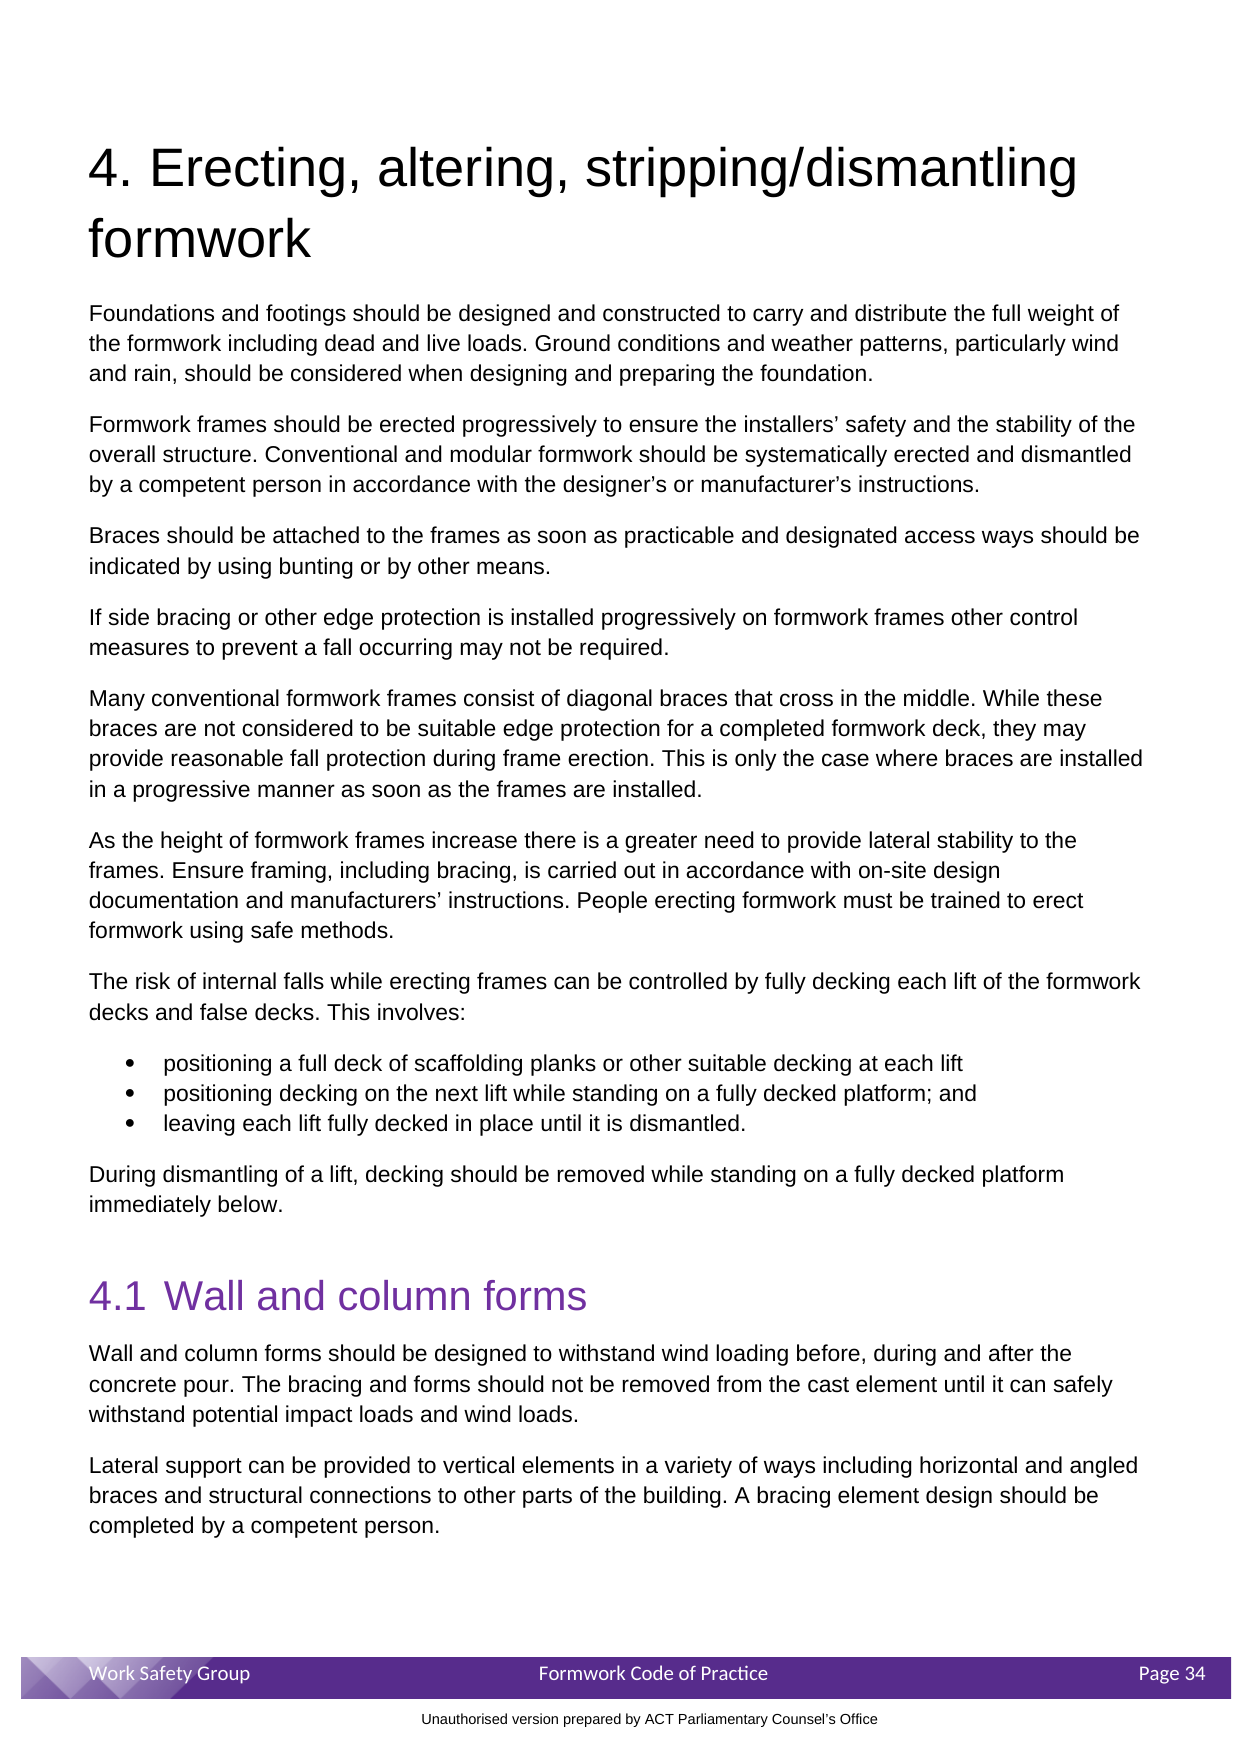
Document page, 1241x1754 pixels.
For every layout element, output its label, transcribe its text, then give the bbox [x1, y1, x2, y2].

list 4.1 Wall and column forms [89, 1272, 1030, 1319]
text Many conventional formwork frames consist of diagonal braces that cross in the middle. While these braces are not considered to be suitable edge protection for a completed formwork deck, they may provide reasonable fall protection during frame erection. This is only the case where braces are installed in a progressive manner as soon as the frames are installed. [89, 685, 1152, 802]
picture [21, 1657, 1232, 1699]
text Lateral support can be provided to vertical elements in a variety of ways including horizontal and angled braces and structural connections to other parts of the building. A bracing element design should be completed by a competent person. [89, 1452, 1152, 1538]
text  positioning decking on the next lift while standing on a fully decked platform; and [126, 1080, 1152, 1106]
text  leaving each lift fully decked in place until it is dismantled. [126, 1110, 1152, 1136]
text 4. Erecting, altering, stripping/dismantling formwork [89, 136, 1152, 269]
text If side bracing or other edge protection is installed progressively on formwork frames other control measures to prevent a fall occurring may not be required. [89, 604, 1152, 660]
text Wall and column forms should be designed to withstand wind loading before, during and after the concrete pour. The bracing and forms should not be removed from the cast element until it can safely withstand potential impact loads and wind loads. [89, 1340, 1152, 1427]
text Foundations and footings should be designed and constructed to carry and distribute the full weight of the formwork including dead and live loads. Ground conditions and weather patterns, particularly wind and rain, should be considered when designing and preparing the foundation. [89, 299, 1152, 386]
text The risk of internal falls while erecting frames can be controlled by fully decking each lift of the formwork decks and false decks. This involves: [89, 968, 1152, 1025]
text Formwork frames should be erected progressively to ensure the installers’ safety and the stability of the overall structure. Conventional and modular formwork should be systematically erected and dismantled by a competent person in accordance with the designer’s or manufacturer’s instructions. [89, 411, 1152, 498]
text  positioning a full deck of scaffolding planks or other suitable decking at each lift [126, 1049, 1152, 1076]
text As the height of formwork frames increase there is a greater need to provide lateral stability to the frames. Ensure framing, including bracing, is carried out in accordance with on-site design documentation and manufacturers’ instructions. People erecting formwork must be trained to erect formwork using safe methods. [89, 827, 1152, 943]
text During dismantling of a lift, decking should be removed while standing on a fully decked platform immediately below. [89, 1161, 1152, 1217]
text Braces should be attached to the frames as soon as practicable and designated access ways should be indicated by using bunting or by other means. [89, 522, 1152, 579]
